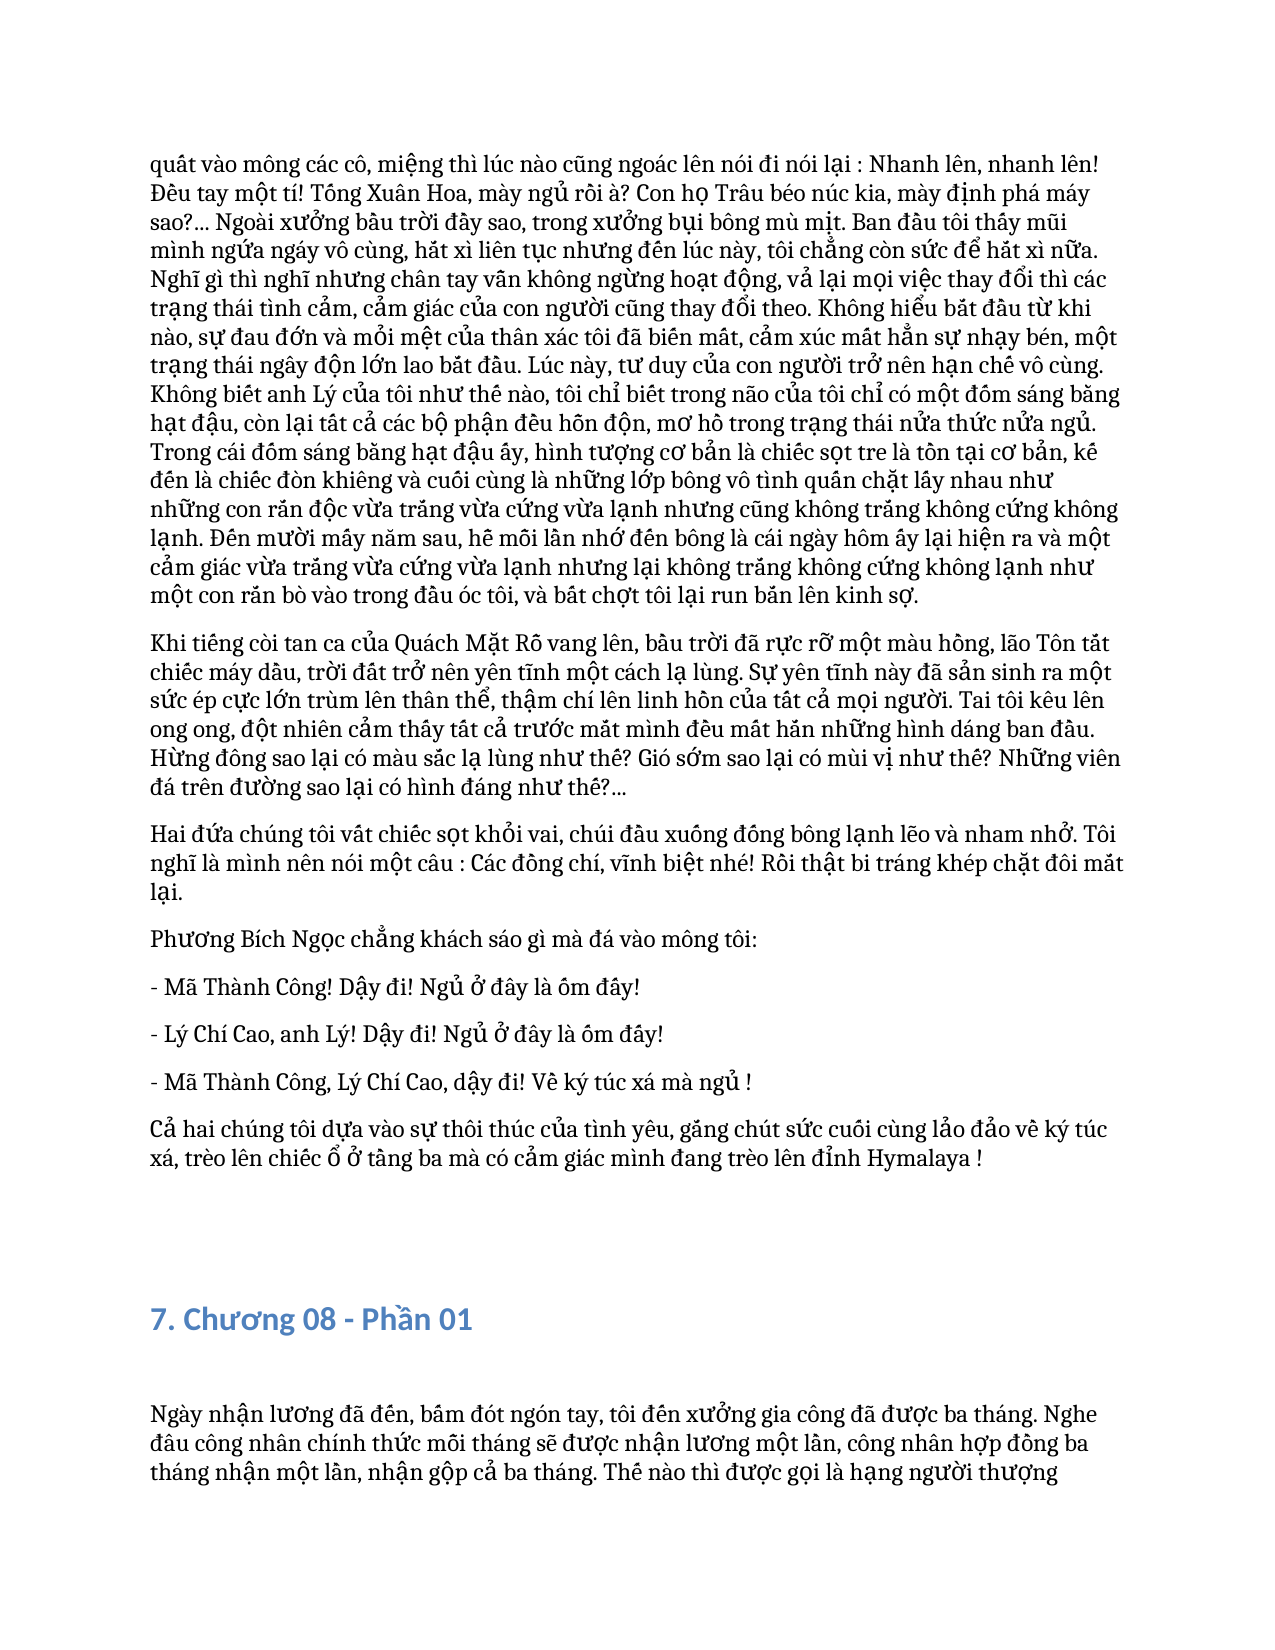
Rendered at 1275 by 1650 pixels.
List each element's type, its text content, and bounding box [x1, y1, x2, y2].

text - Mã Thành Công! Dậy đi! Ngủ ở đây là ốm đấy! [150, 972, 1125, 1001]
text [150, 1343, 1125, 1487]
subtitle 7. Chương 08 - Phần 01 [150, 1298, 1125, 1339]
text Cả hai chúng tôi dựa vào sự thôi thúc của tình yêu, gắng chút sức cuối cùng lảo đảo về ký túc xá, trèo lên chiếc ổ ở tầng ba mà có cảm giác mình đang trèo lên đỉnh Hymalaya ! [150, 1115, 1125, 1172]
text - Lý Chí Cao, anh Lý! Dậy đi! Ngủ ở đây là ốm đấy! [150, 1020, 1125, 1049]
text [150, 150, 1125, 610]
text Hai đứa chúng tôi vất chiếc sọt khỏi vai, chúi đầu xuống đống bông lạnh lẽo và nham nhở. Tôi nghĩ là mình nên nói một câu : Các đồng chí, vĩnh biệt nhé! Rồi thật bi tráng khép chặt đôi mắt lại. [150, 820, 1125, 906]
text Phương Bích Ngọc chẳng khách sáo gì mà đá vào mông tôi: [150, 925, 1125, 954]
text - Mã Thành Công, Lý Chí Cao, dậy đi! Về ký túc xá mà ngủ ! [150, 1067, 1125, 1096]
text Khi tiếng còi tan ca của Quách Mặt Rỗ vang lên, bầu trời đã rực rỡ một màu hồng, lão Tôn tắt chiếc máy dầu, trời đất trở nên yên tĩnh một cách lạ lùng. Sự yên tĩnh này đã sản sinh ra một sức ép cực lớn trùm lên thân thể, thậm chí lên linh hồn của tất cả mọi người. Tai tôi kêu lên ong ong, đột nhiên cảm thấy tất cả trước mắt mình đều mất hắn những hình dáng ban đầu. Hừng đông sao lại có màu sắc lạ lùng như thế? Gió sớm sao lại có mùi vị như thế? Những viên đá trên đường sao lại có hình đáng như thế?... [150, 629, 1125, 801]
